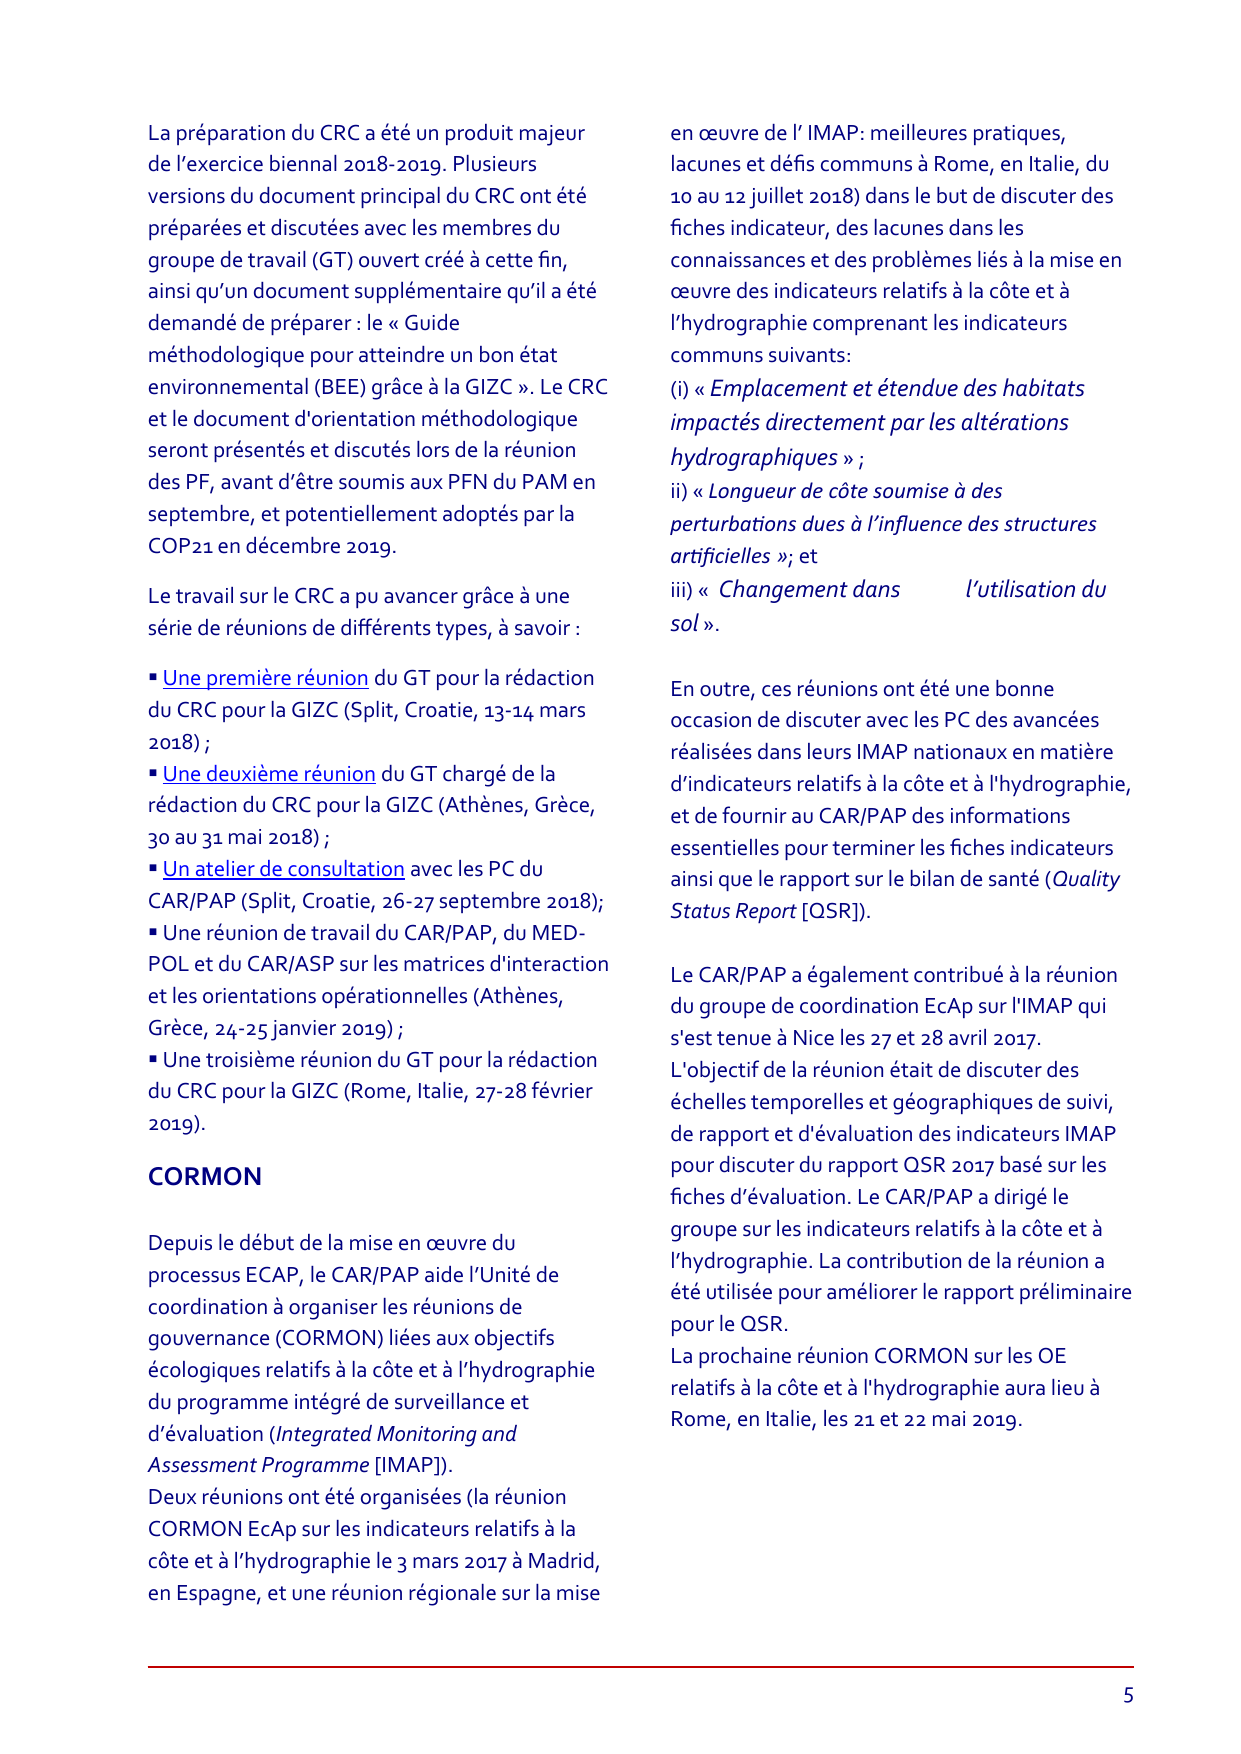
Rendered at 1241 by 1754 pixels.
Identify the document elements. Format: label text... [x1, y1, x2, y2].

list Une première réunion du GT pour la rédaction du CRC pour la GIZC (Split, Croatie, 13-14 mars 2018) ; [148, 664, 611, 755]
text (i) « Emplacement et étendue des habitats impactés directement par les altérations hydrographiques » ; [670, 372, 1134, 472]
text La prochaine réunion CORMON sur les OE relatifs à la côte et à l'hydrographie aura lieu à Rome, en Italie, les 21 et 22 mai 2019. [670, 1341, 1134, 1433]
text En outre, ces réunions ont été une bonne occasion de discuter avec les PC des avancées réalisées dans leurs IMAP nationaux en matière d’indicateurs relatifs à la côte et à l'hydrographie, et de fournir au CAR/PAP des informations essentielles pour terminer les fiches indicateurs ainsi que le rapport sur le bilan de santé (Quality Status Report [QSR]). [670, 674, 1134, 924]
text Le travail sur le CRC a pu avancer grâce à une série de réunions de différents types, à savoir : [148, 582, 611, 641]
list Une réunion de travail du CAR/PAP, du MED-POL et du CAR/ASP sur les matrices d'interaction et les orientations opérationnelles (Athènes, Grèce, 24-25 janvier 2019) ; [148, 918, 611, 1041]
list Une troisième réunion du GT pour la rédaction du CRC pour la GIZC (Rome, Italie, 27-28 février 2019). [148, 1045, 611, 1136]
subtitle CORMON [148, 1159, 611, 1192]
text Deux réunions ont été organisées (la réunion CORMON EcAp sur les indicateurs relatifs à la côte et à l’hydrographie le 3 mars 2017 à Madrid, en Espagne, et une réunion régionale sur la mise en œuvre de l’ IMAP: meilleures pratiques, lacunes et défis communs à Rome, en Italie, du 10 au 12 juillet 2018) dans le but de discuter des fiches indicateur, des lacunes dans les connaissances et des problèmes liés à la mise en œuvre des indicateurs relatifs à la côte et à l’hydrographie comprenant les indicateurs communs suivants: [148, 1483, 611, 1606]
list Un atelier de consultation avec les PC du CAR/PAP (Split, Croatie, 26-27 septembre 2018); [148, 854, 611, 914]
text Deux réunions ont été organisées (la réunion CORMON EcAp sur les indicateurs relatifs à la côte et à l’hydrographie le 3 mars 2017 à Madrid, en Espagne, et une réunion régionale sur la mise en œuvre de l’ IMAP: meilleures pratiques, lacunes et défis communs à Rome, en Italie, du 10 au 12 juillet 2018) dans le but de discuter des fiches indicateur, des lacunes dans les connaissances et des problèmes liés à la mise en œuvre des indicateurs relatifs à la côte et à l’hydrographie comprenant les indicateurs communs suivants: [670, 118, 1134, 368]
text Le CAR/PAP a également contribué à la réunion du groupe de coordination EcAp sur l'IMAP qui s'est tenue à Nice les 27 et 28 avril 2017. L'objectif de la réunion était de discuter des échelles temporelles et géographiques de suivi, de rapport et d'évaluation des indicateurs IMAP pour discuter du rapport QSR 2017 basé sur les fiches d’évaluation. Le CAR/PAP a dirigé le groupe sur les indicateurs relatifs à la côte et à l’hydrographie. La contribution de la réunion a été utilisée pour améliorer le rapport préliminaire pour le QSR. [670, 960, 1134, 1337]
text iii) « Changement dans l’utilisation du sol ». [670, 573, 1134, 638]
list Une deuxième réunion du GT chargé de la rédaction du CRC pour la GIZC (Athènes, Grèce, 30 au 31 mai 2018) ; [148, 759, 611, 851]
text ii) « Longueur de côte soumise à des perturbations dues à l’influence des structures artificielles »; et [670, 476, 1134, 569]
text Depuis le début de la mise en œuvre du processus ECAP, le CAR/PAP aide l’Unité de coordination à organiser les réunions de gouvernance (CORMON) liées aux objectifs écologiques relatifs à la côte et à l’hydrographie du programme intégré de surveillance et d’évaluation (Integrated Monitoring and Assessment Programme [IMAP]). [148, 1229, 611, 1479]
text La préparation du CRC a été un produit majeur de l’exercice biennal 2018-2019. Plusieurs versions du document principal du CRC ont été préparées et discutées avec les membres du groupe de travail (GT) ouvert créé à cette fin, ainsi qu’un document supplémentaire qu’il a été demandé de préparer : le « Guide méthodologique pour atteindre un bon état environnemental (BEE) grâce à la GIZC ». Le CRC et le document d'orientation méthodologique seront présentés et discutés lors de la réunion des PF, avant d’être soumis aux PFN du PAM en septembre, et potentiellement adoptés par la COP21 en décembre 2019. [148, 118, 611, 559]
